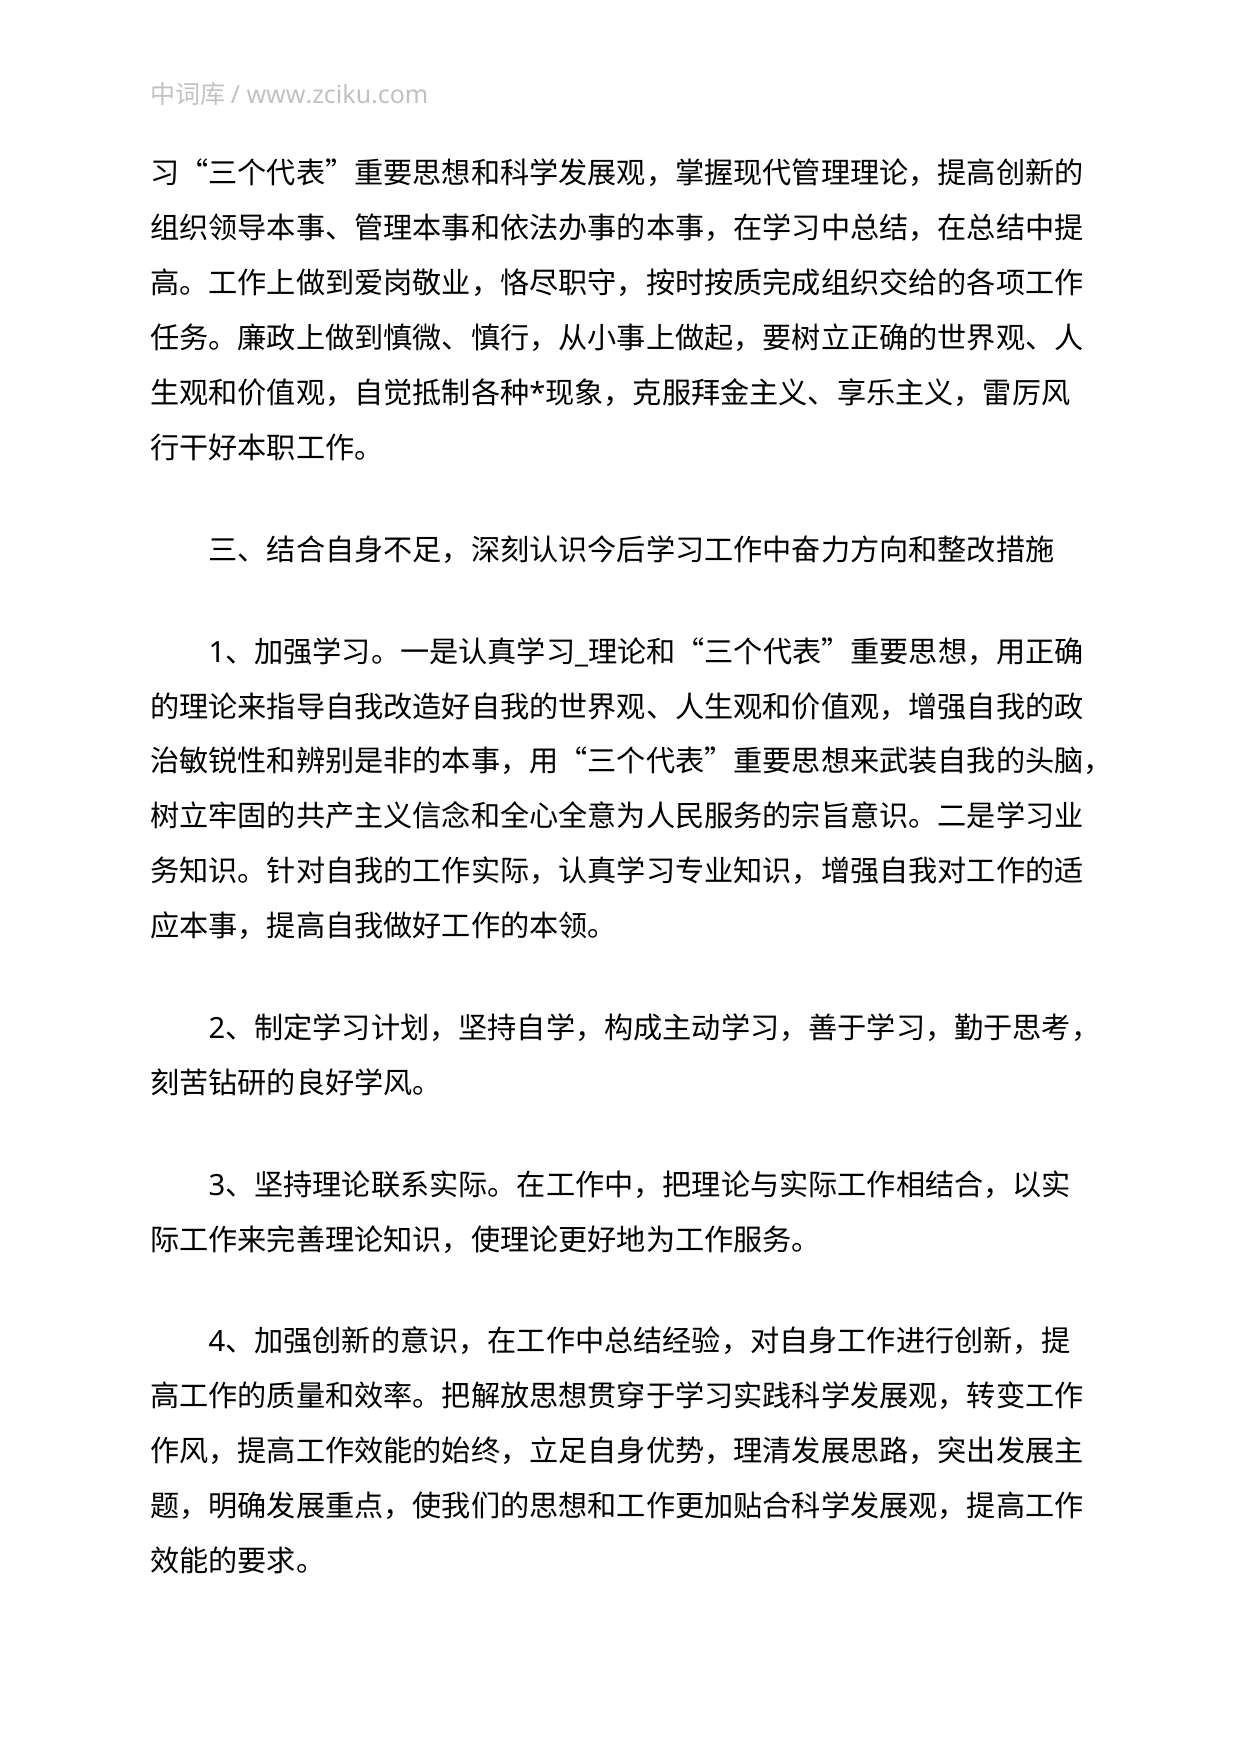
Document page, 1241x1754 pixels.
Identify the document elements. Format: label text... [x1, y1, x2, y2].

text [150, 150, 1090, 467]
text 三、结合自身不足，深刻认识今后学习工作中奋力方向和整改措施 [150, 526, 1090, 569]
text 1、加强学习。一是认真学习_理论和“三个代表”重要思想，用正确的理论来指导自我改造好自我的世界观、人生观和价值观，增强自我的政治敏锐性和辨别是非的本事，用“三个代表”重要思想来武装自我的头脑，树立牢固的共产主义信念和全心全意为人民服务的宗旨意识。二是学习业务知识。针对自我的工作实际，认真学习专业知识，增强自我对工作的适应本事，提高自我做好工作的本领。 [150, 628, 1090, 945]
text 4、加强创新的意识，在工作中总结经验，对自身工作进行创新，提高工作的质量和效率。把解放思想贯穿于学习实践科学发展观，转变工作作风，提高工作效能的始终，立足自身优势，理清发展思路，突出发展主题，明确发展重点，使我们的思想和工作更加贴合科学发展观，提高工作效能的要求。 [150, 1318, 1090, 1580]
text 2、制定学习计划，坚持自学，构成主动学习，善于学习，勤于思考，刻苦钻研的良好学风。 [150, 1004, 1090, 1102]
text 3、坚持理论联系实际。在工作中，把理论与实际工作相结合，以实际工作来完善理论知识，使理论更好地为工作服务。 [150, 1161, 1090, 1258]
